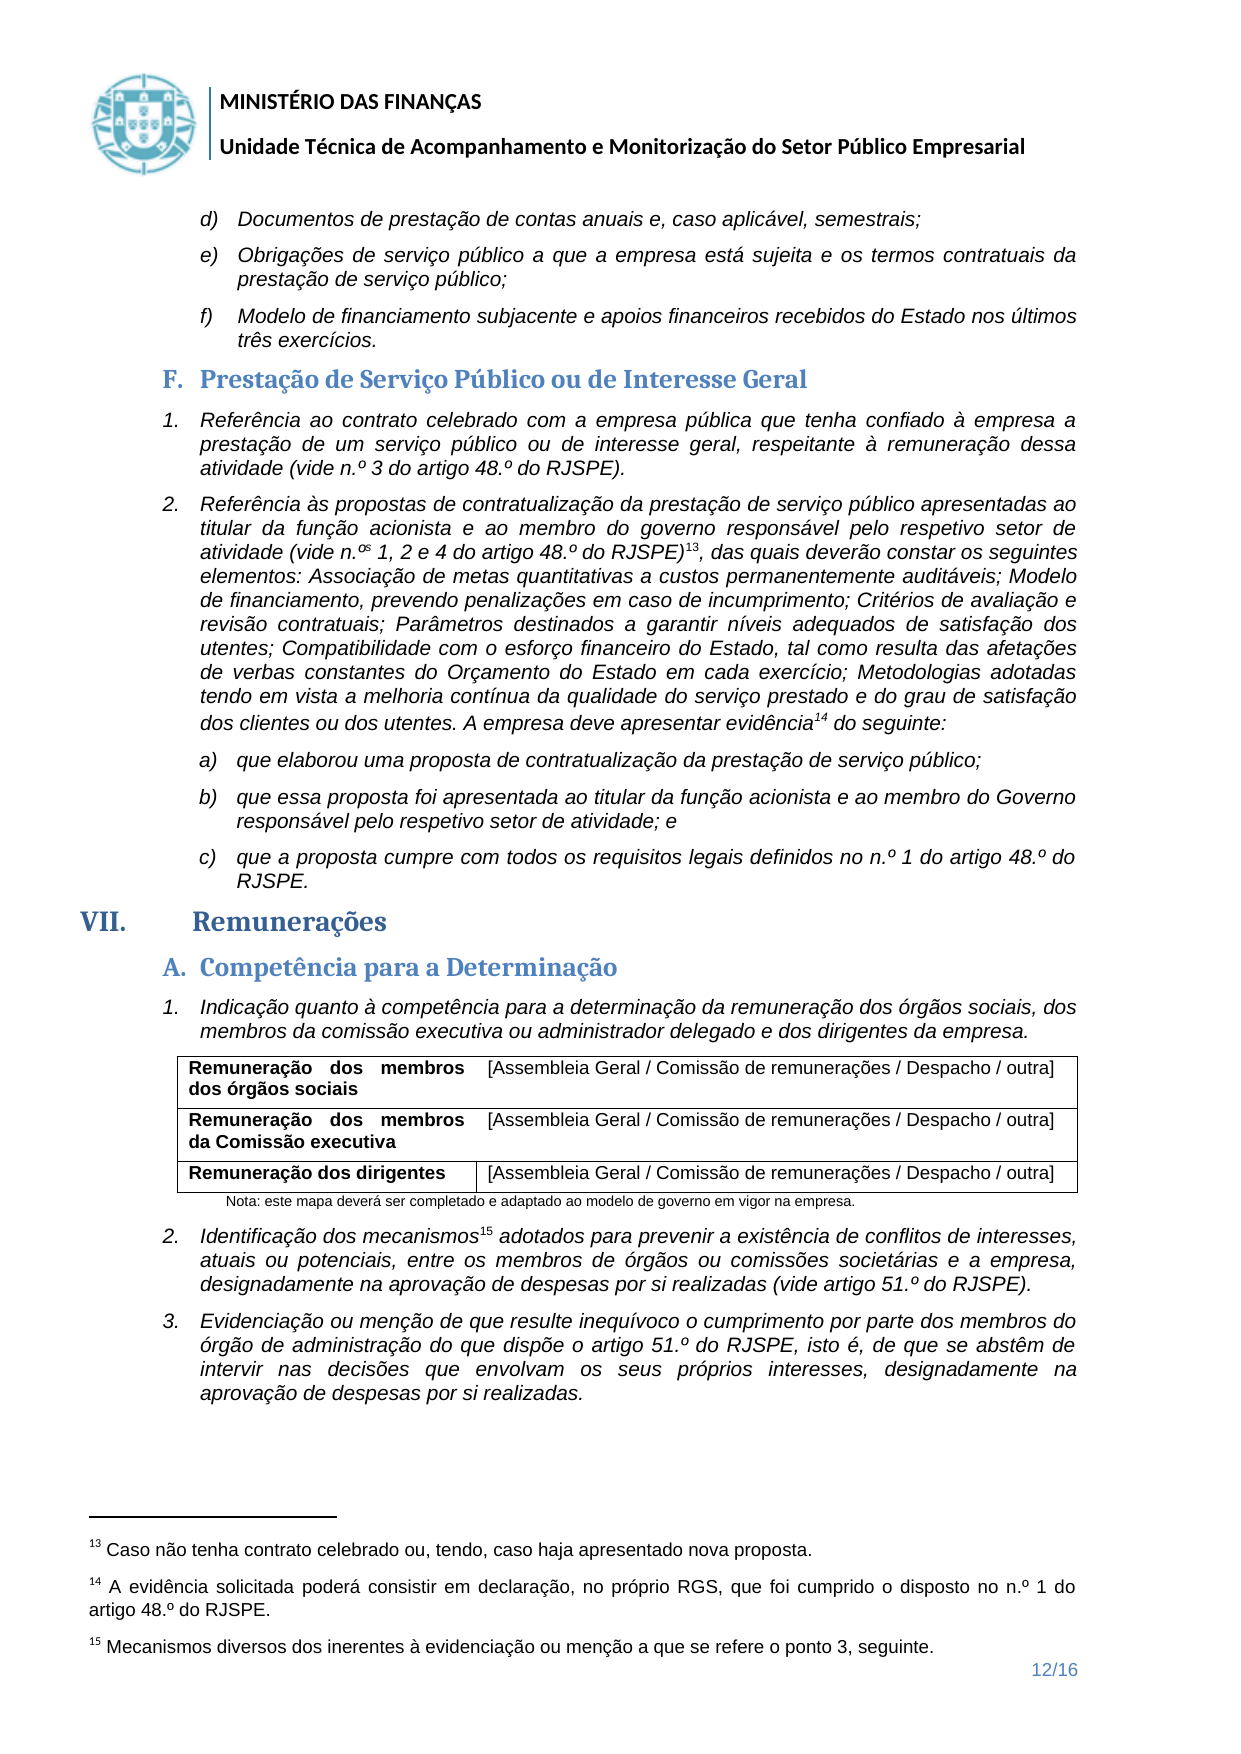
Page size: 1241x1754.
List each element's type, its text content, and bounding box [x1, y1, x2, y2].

list Competência para a Determinação [162, 952, 1078, 983]
list Identificação dos mecanismos adotados para prevenir a existência de conflitos de interesses, atuais ou potenciais, entre os membros de órgãos ou comissões societárias e a empresa, designadamente na aprovação de despesas por si realizadas (vide artigo 51.º do RJSPE). [162, 1224, 1078, 1296]
table_cell Remuneração dos dirigentes [178, 1162, 476, 1192]
list Documentos de prestação de contas anuais e, caso aplicável, semestrais; [200, 207, 1078, 231]
list Referência às propostas de contratualização da prestação de serviço público apresentadas ao titular da função acionista e ao membro do governo responsável pelo respetivo setor de atividade (vide n.ºs 1, 2 e 4 do artigo 48.º do RJSPE), das quais deverão constar os seguintes elementos: Associação de metas quantitativas a custos permanentemente auditáveis; Modelo de financiamento, prevendo penalizações em caso de incumprimento; Critérios de avaliação e revisão contratuais; Parâmetros destinados a garantir níveis adequados de satisfação dos utentes; Compatibilidade com o esforço financeiro do Estado, tal como resulta das afetações de verbas constantes do Orçamento do Estado em cada exercício; Metodologias adotadas tendo em vista a melhoria contínua da qualidade do serviço prestado e do grau de satisfação dos clientes ou dos utentes. A empresa deve apresentar evidência do seguinte: [162, 492, 1078, 736]
table_header [Assembleia Geral / Comissão de remunerações / Despacho / outra] [476, 1057, 1077, 1108]
list Evidenciação ou menção de que resulte inequívoco o cumprimento por parte dos membros do órgão de administração do que dispõe o artigo 51.º do RJSPE, isto é, de que se abstêm de intervir nas decisões que envolvam os seus próprios interesses, designadamente na aprovação de despesas por si realizadas. [162, 1309, 1078, 1404]
table_header Remuneração dos membros dos órgãos sociais [178, 1057, 476, 1108]
table_cell [Assembleia Geral / Comissão de remunerações / Despacho / outra] [477, 1162, 1077, 1192]
text Nota: este mapa deverá ser completado e adaptado ao modelo de governo em vigor na empresa. [162, 1193, 1078, 1209]
list que elaborou uma proposta de contratualização da prestação de serviço público; [199, 748, 1078, 772]
list que a proposta cumpre com todos os requisitos legais definidos no n.º 1 do artigo 48.º do RJSPE. [199, 845, 1078, 893]
table_cell Remuneração dos membros da Comissão executiva [178, 1109, 476, 1161]
list que essa proposta foi apresentada ao titular da função acionista e ao membro do Governo responsável pelo respetivo setor de atividade; e [199, 785, 1078, 833]
list Referência ao contrato celebrado com a empresa pública que tenha confiado à empresa a prestação de um serviço público ou de interesse geral, respeitante à remuneração dessa atividade (vide n.º 3 do artigo 48.º do RJSPE). [162, 408, 1078, 479]
list Prestação de Serviço Público ou de Interesse Geral [162, 364, 1078, 395]
list Remunerações [126, 906, 1078, 939]
picture [88, 73, 205, 177]
list Indicação quanto à competência para a determinação da remuneração dos órgãos sociais, dos membros da comissão executiva ou administrador delegado e dos dirigentes da empresa. [162, 995, 1078, 1043]
list Obrigações de serviço público a que a empresa está sujeita e os termos contratuais da prestação de serviço público; [200, 243, 1078, 291]
table_cell [Assembleia Geral / Comissão de remunerações / Despacho / outra] [476, 1109, 1077, 1161]
list Modelo de financiamento subjacente e apoios financeiros recebidos do Estado nos últimos três exercícios. [200, 304, 1078, 352]
